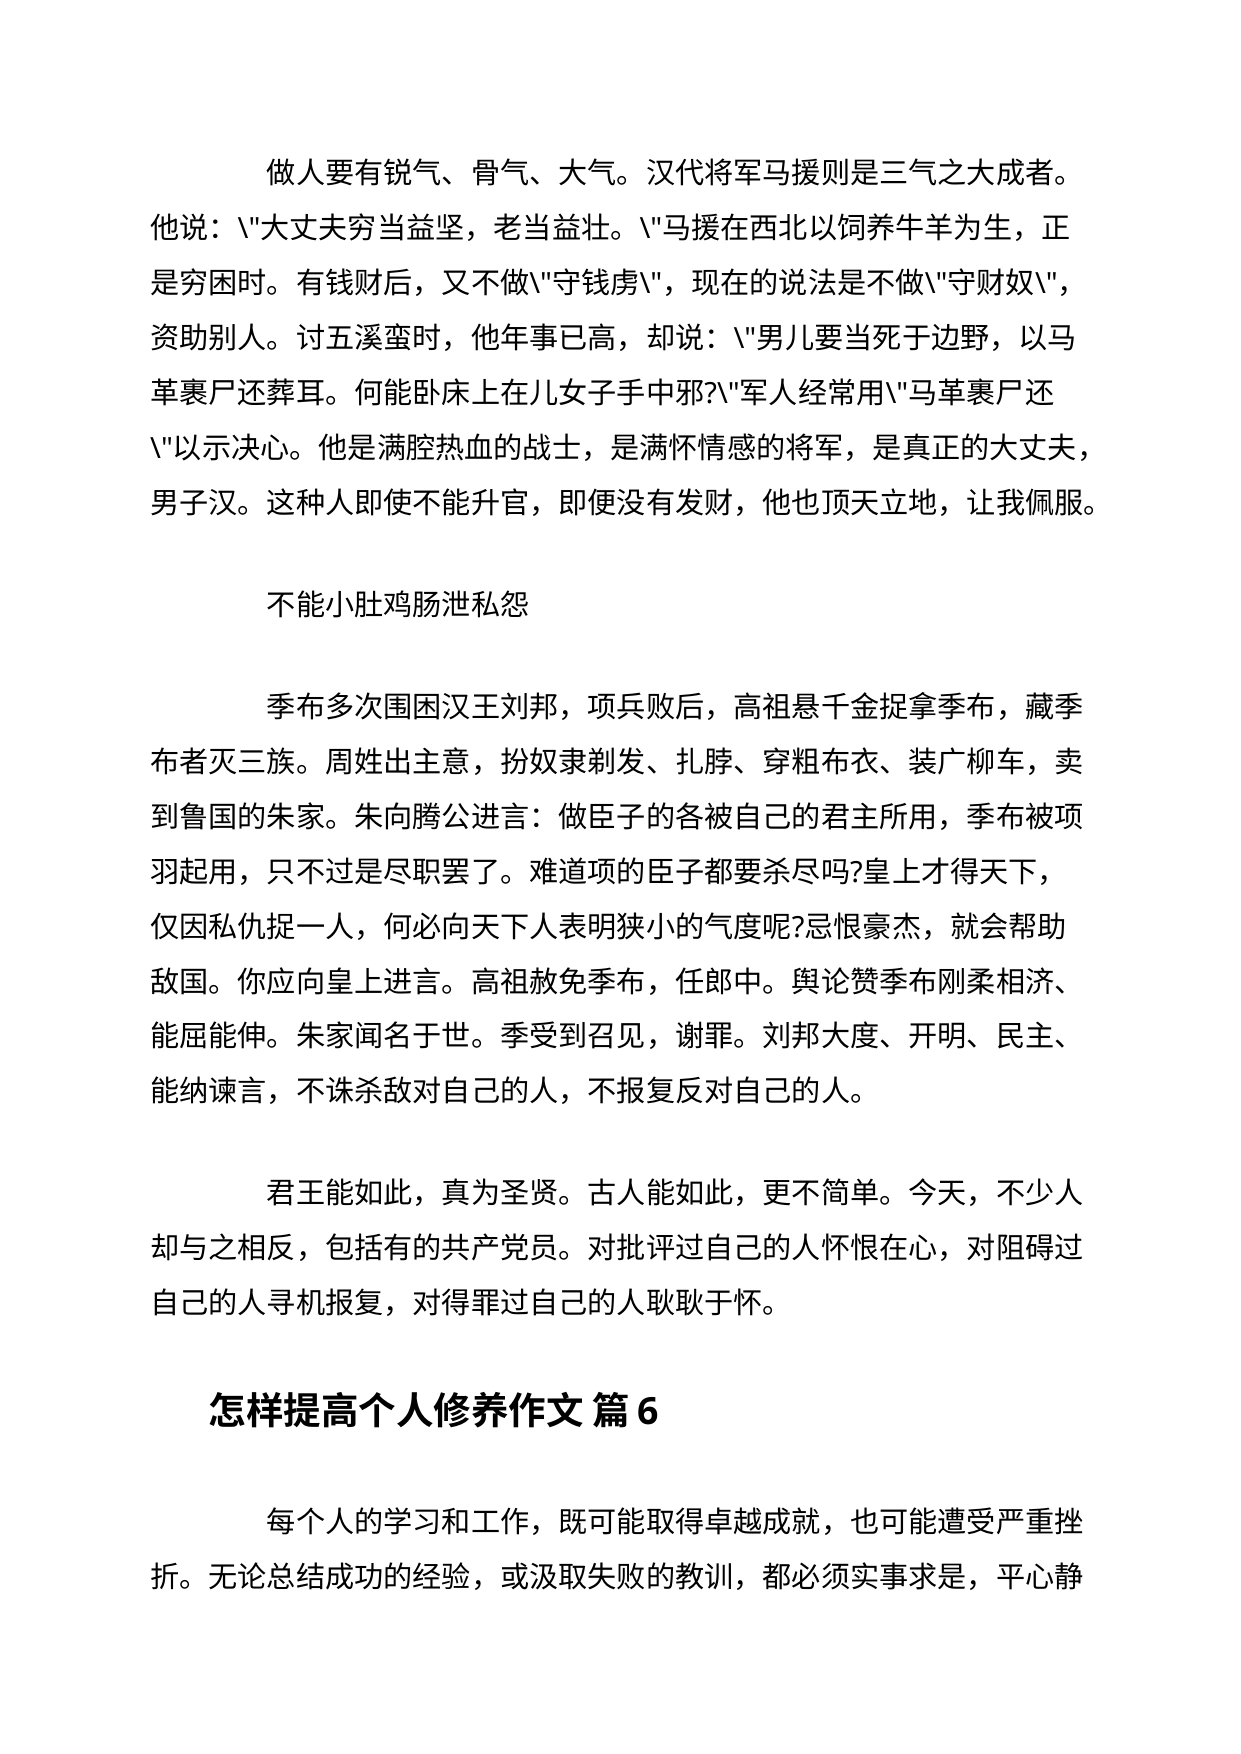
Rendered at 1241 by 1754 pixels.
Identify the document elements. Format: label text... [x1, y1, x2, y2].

text 不能小肚鸡肠泄私怨 [150, 582, 1090, 624]
text 季布多次围困汉王刘邦，项兵败后，高祖悬千金捉拿季布，藏季布者灭三族。周姓出主意，扮奴隶剃发、扎脖、穿粗布衣、装广柳车，卖到鲁国的朱家。朱向腾公进言：做臣子的各被自己的君主所用，季布被项羽起用，只不过是尽职罢了。难道项的臣子都要杀尽吗?皇上才得天下，仅因私仇捉一人，何必向天下人表明狭小的气度呢?忌恨豪杰，就会帮助敌国。你应向皇上进言。高祖赦免季布，任郎中。舆论赞季布刚柔相济、能屈能伸。朱家闻名于世。季受到召见，谢罪。刘邦大度、开明、民主、能纳谏言，不诛杀敌对自己的人，不报复反对自己的人。 [150, 683, 1090, 1110]
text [150, 1499, 1090, 1596]
text 做人要有锐气、骨气、大气。汉代将军马援则是三气之大成者。他说：\"大丈夫穷当益坚，老当益壮。\"马援在西北以饲养牛羊为生，正是穷困时。有钱财后，又不做\"守钱虏\"，现在的说法是不做\"守财奴\"，资助别人。讨五溪蛮时，他年事已高，却说：\"男儿要当死于边野，以马革裹尸还葬耳。何能卧床上在儿女子手中邪?\"军人经常用\"马革裹尸还\"以示决心。他是满腔热血的战士，是满怀情感的将军，是真正的大丈夫，男子汉。这种人即使不能升官，即便没有发财，他也顶天立地，让我佩服。 [150, 150, 1090, 522]
text 怎样提高个人修养作文 篇6 [150, 1381, 1090, 1436]
text 君王能如此，真为圣贤。古人能如此，更不简单。今天，不少人却与之相反，包括有的共产党员。对批评过自己的人怀恨在心，对阻碍过自己的人寻机报复，对得罪过自己的人耿耿于怀。 [150, 1170, 1090, 1322]
